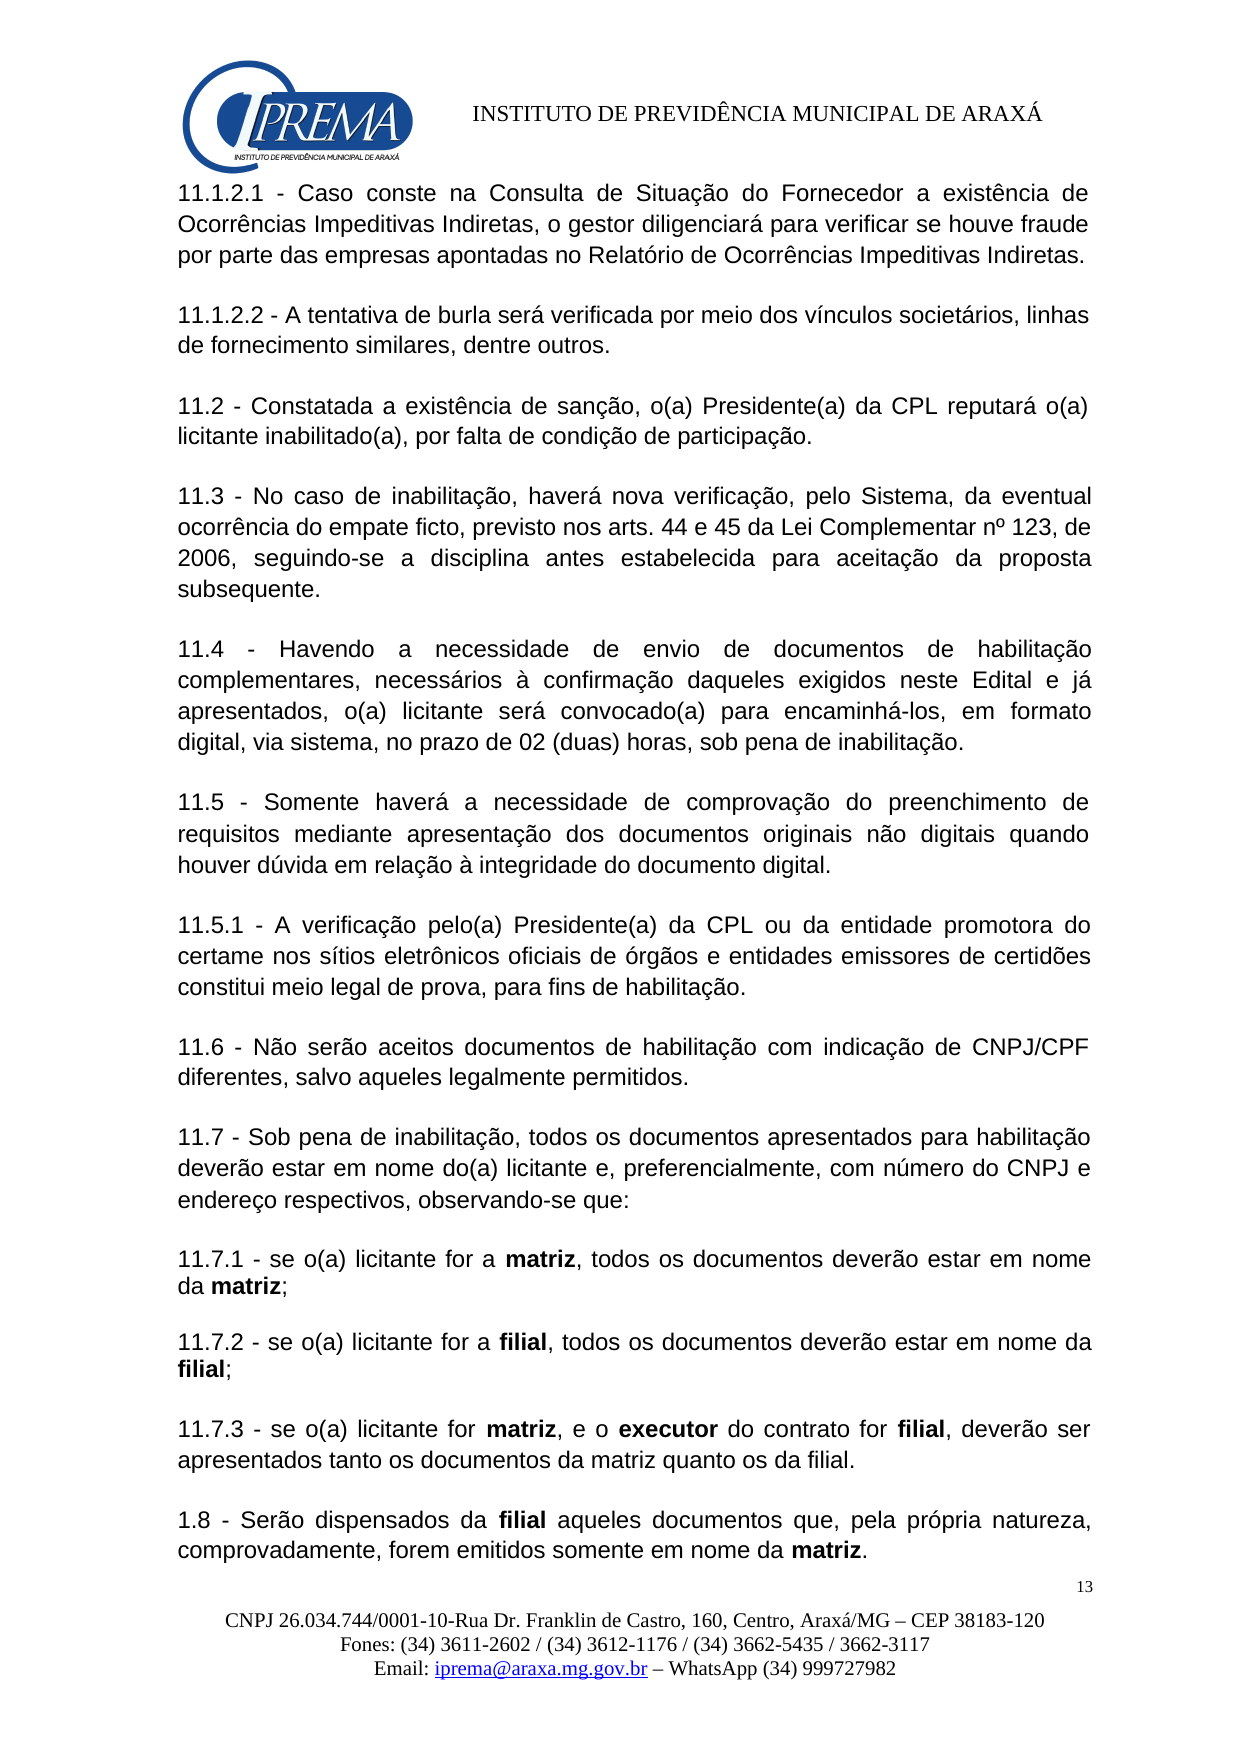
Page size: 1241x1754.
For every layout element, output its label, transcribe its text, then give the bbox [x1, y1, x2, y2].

picture [177, 50, 421, 177]
text 11.4 - Havendo a necessidade de envio de documentos de habilitação complementares, necessários à confirmação daqueles exigidos neste Edital e já apresentados, o(a) licitante será convocado(a) para encaminhá-los, em formato digital, via sistema, no prazo de 02 (duas) horas, sob pena de inabilitação. [177, 635, 1093, 756]
text 11.2 - Constatada a existência de sanção, o(a) Presidente(a) da CPL reputará o(a) licitante inabilitado(a), por falta de condição de participação. [177, 392, 1091, 449]
text 11.5 - Somente haverá a necessidade de comprovação do preenchimento de requisitos mediante apresentação dos documentos originais não digitais quando houver dúvida em relação à integridade do documento digital. [177, 788, 1091, 878]
text 11.5.1 - A verificação pelo(a) Presidente(a) da CPL ou da entidade promotora do certame nos sítios eletrônicos oficiais de órgãos e entidades emissores de certidões constitui meio legal de prova, para fins de habilitação. [177, 911, 1093, 1000]
text 11.7.1 - se o(a) licitante for a matriz, todos os documentos deverão estar em nome da matriz; [177, 1244, 1093, 1300]
text 11.7 - Sob pena de inabilitação, todos os documentos apresentados para habilitação deverão estar em nome do(a) licitante e, preferencialmente, com número do CNPJ e endereço respectivos, observando-se que: [177, 1123, 1093, 1213]
text 1.8 - Serão dispensados da filial aqueles documentos que, pela própria natureza, comprovadamente, forem emitidos somente em nome da matriz. [177, 1506, 1093, 1563]
text 11.7.2 - se o(a) licitante for a filial, todos os documentos deverão estar em nome da filial; [177, 1327, 1093, 1383]
text 11.7.3 - se o(a) licitante for matriz, e o executor do contrato for filial, deverão ser apresentados tanto os documentos da matriz quanto os da filial. [177, 1415, 1091, 1473]
text 11.1.2.1 - Caso conste na Consulta de Situação do Fornecedor a existência de Ocorrências Impeditivas Indiretas, o gestor diligenciará para verificar se houve fraude por parte das empresas apontadas no Relatório de Ocorrências Impeditivas Indiretas. [177, 179, 1091, 268]
text 11.1.2.2 - A tentativa de burla será verificada por meio dos vínculos societários, linhas de fornecimento similares, dentre outros. [177, 301, 1091, 359]
text 11.6 - Não serão aceitos documentos de habilitação com indicação de CNPJ/CPF diferentes, salvo aqueles legalmente permitidos. [177, 1033, 1091, 1091]
text 11.3 - No caso de inabilitação, haverá nova verificação, pelo Sistema, da eventual ocorrência do empate ficto, previsto nos arts. 44 e 45 da Lei Complementar nº 123, de 2006, seguindo-se a disciplina antes estabelecida para aceitação da proposta subsequente. [177, 482, 1093, 602]
